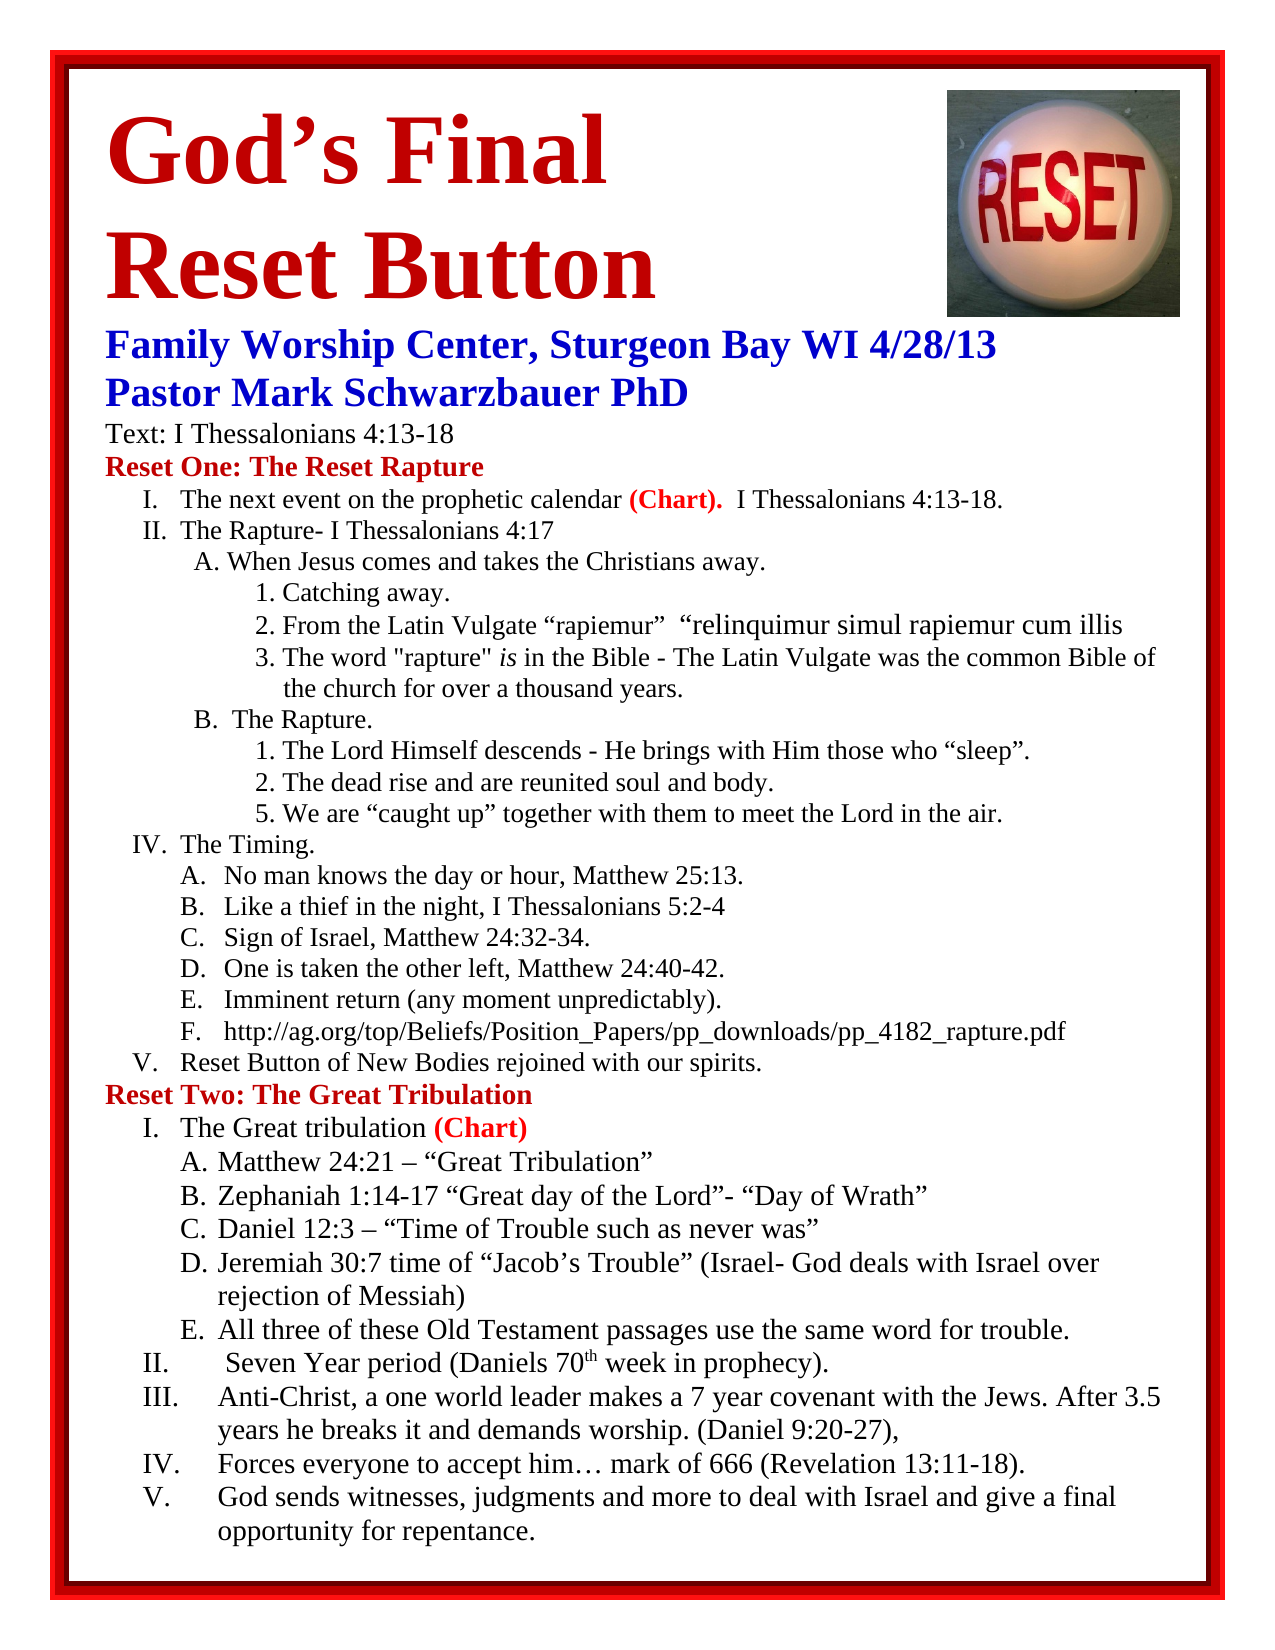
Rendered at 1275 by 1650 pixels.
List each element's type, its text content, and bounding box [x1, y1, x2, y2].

list One is taken the other left, Matthew 24:40-42. [180, 952, 1170, 984]
list God sends witnesses, judgments and more to deal with Israel and give a final opportunity for repentance. [142, 1479, 1170, 1547]
text Text: I Thessalonians 4:13-18 [105, 416, 1170, 449]
list Daniel 12:3 – “Time of Trouble such as never was” [180, 1211, 1170, 1245]
list Forces everyone to accept him… mark of 666 (Revelation 13:11-18). [142, 1446, 1170, 1479]
text 5. We are “caught up” together with them to meet the Lord in the air. [105, 797, 1170, 828]
list The Great tribulation (Chart) [142, 1111, 1170, 1144]
text Reset One: The Reset Rapture [105, 449, 1170, 483]
list http://ag.org/top/Beliefs/Position_Papers/pp_downloads/pp_4182_rapture.pdf [180, 1015, 1170, 1046]
list Seven Year period (Daniels 70th week in prophecy). [142, 1345, 1170, 1379]
text 3. The word "rapture" is in the Bible - The Latin Vulgate was the common Bible of the church for over a thousand years. [255, 641, 1170, 703]
text 2. The dead rise and are reunited soul and body. [105, 766, 1170, 797]
text Reset Button [105, 205, 1170, 320]
list Anti-Christ, a one world leader makes a 7 year covenant with the Jews. After 3.5 years he breaks it and demands worship. (Daniel 9:20-27), [142, 1379, 1170, 1446]
picture [945, 90, 1180, 316]
text Pastor Mark Schwarzbauer PhD [105, 368, 1170, 416]
text 1. Catching away. [105, 576, 1170, 607]
text Reset Two: The Great Tribulation [105, 1077, 1170, 1111]
text 2. From the Latin Vulgate “rapiemur” “relinquimur simul rapiemur cum illis [105, 607, 1170, 641]
list Sign of Israel, Matthew 24:32-34. [180, 921, 1170, 952]
list All three of these Old Testament passages use the same word for trouble. [180, 1312, 1170, 1345]
list Zephaniah 1:14-17 “Great day of the Lord”- “Day of Wrath” [180, 1178, 1170, 1211]
list Jeremiah 30:7 time of “Jacob’s Trouble” (Israel- God deals with Israel over rejection of Messiah) [180, 1245, 1170, 1312]
text IV. The Timing. [105, 828, 1170, 859]
text 1. The Lord Himself descends - He brings with Him those who “sleep”. [105, 734, 1170, 766]
list Like a thief in the night, I Thessalonians 5:2-4 [180, 890, 1170, 921]
text V. Reset Button of New Bodies rejoined with our spirits. [105, 1046, 1170, 1077]
text A. When Jesus comes and takes the Christians away. [105, 545, 1170, 576]
text B. The Rapture. [105, 703, 1170, 734]
list Imminent return (any moment unpredictably). [180, 984, 1170, 1015]
text Family Worship Center, Sturgeon Bay WI 4/28/13 [105, 320, 1170, 368]
text God’s Final [105, 90, 945, 205]
list No man knows the day or hour, Matthew 25:13. [180, 859, 1170, 890]
list Matthew 24:21 – “Great Tribulation” [180, 1144, 1170, 1178]
list The Rapture- I Thessalonians 4:17 [142, 514, 1170, 545]
list The next event on the prophetic calendar (Chart). I Thessalonians 4:13-18. [142, 483, 1170, 514]
